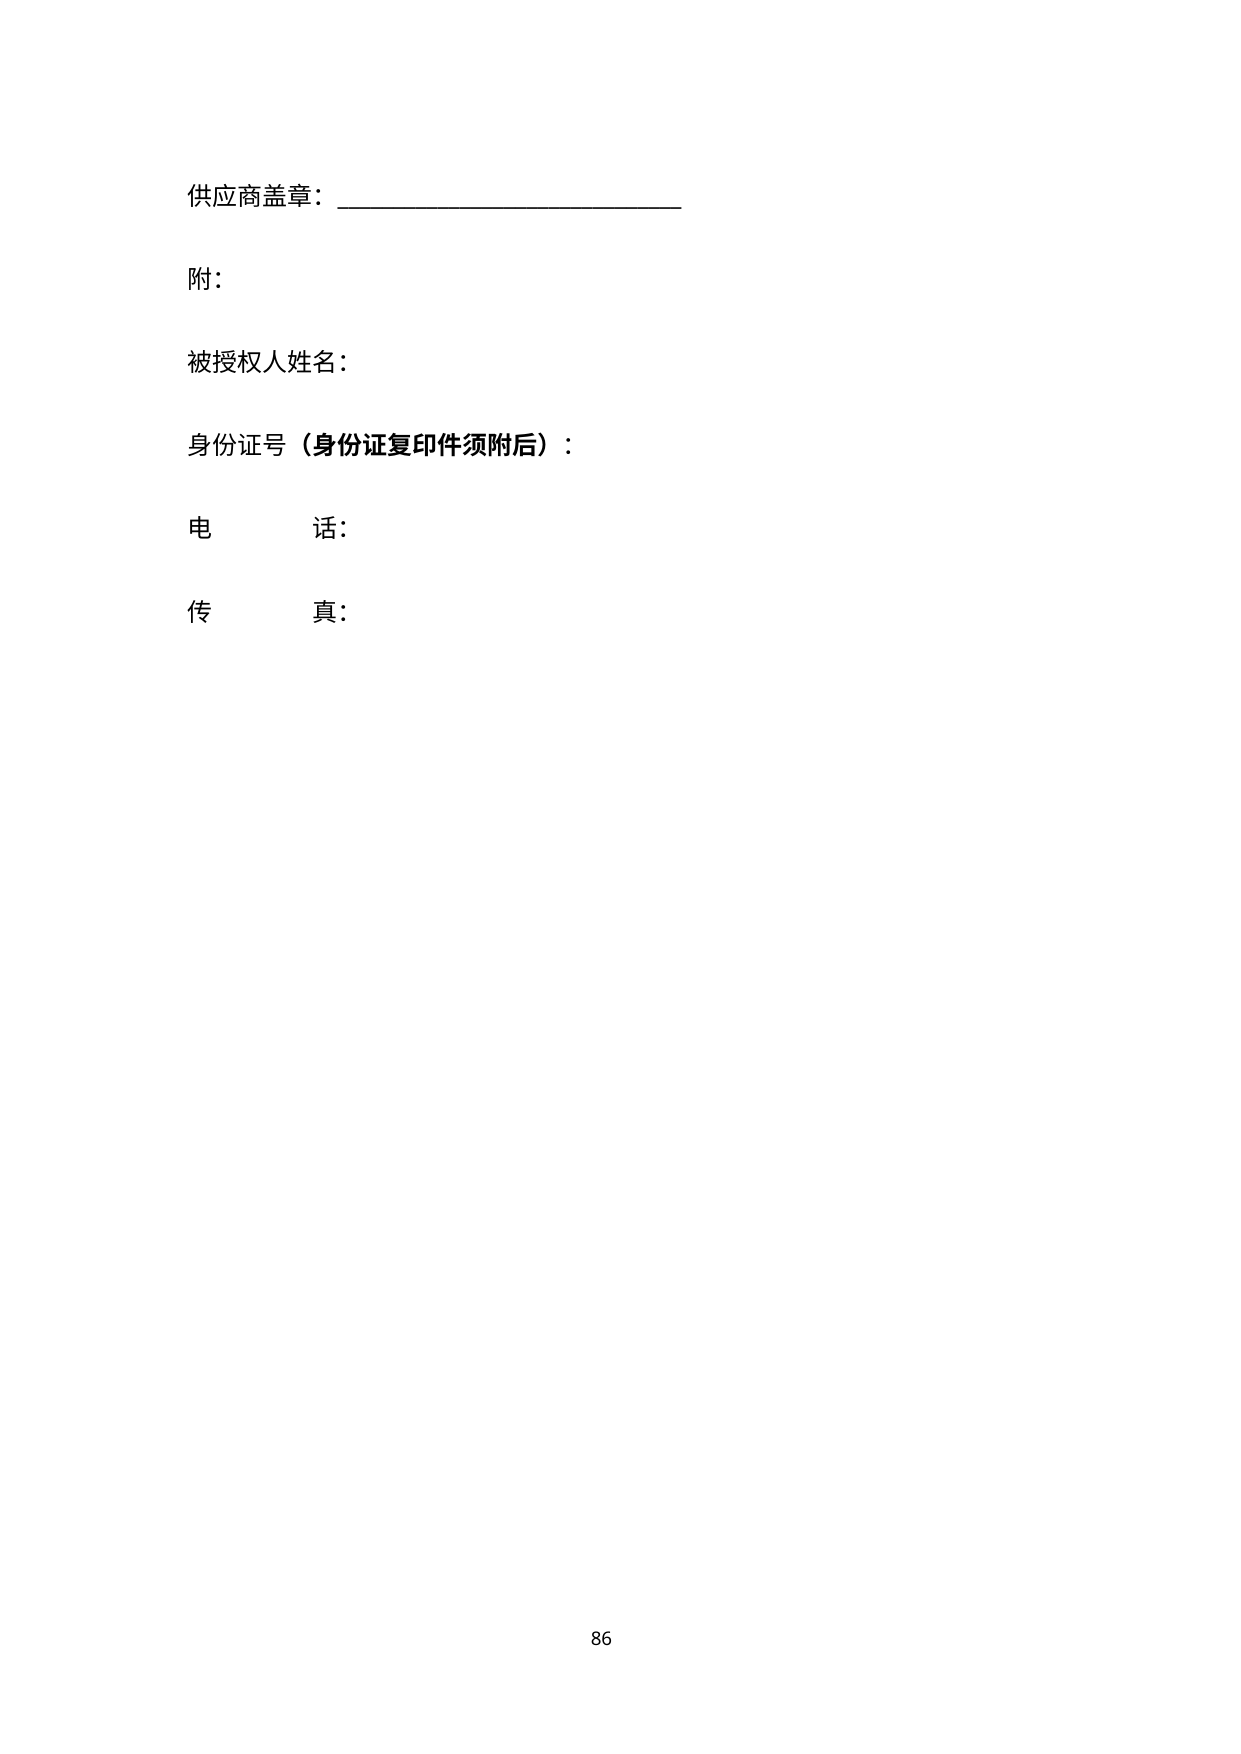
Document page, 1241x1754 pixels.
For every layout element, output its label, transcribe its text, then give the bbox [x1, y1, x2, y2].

text 传 真： [187, 578, 1053, 643]
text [187, 162, 1053, 227]
text 身份证号（身份证复印件须附后）： [187, 411, 1053, 476]
text 电 话： [187, 494, 1053, 559]
text 附： [187, 245, 1053, 310]
text 被授权人姓名： [187, 328, 1053, 393]
